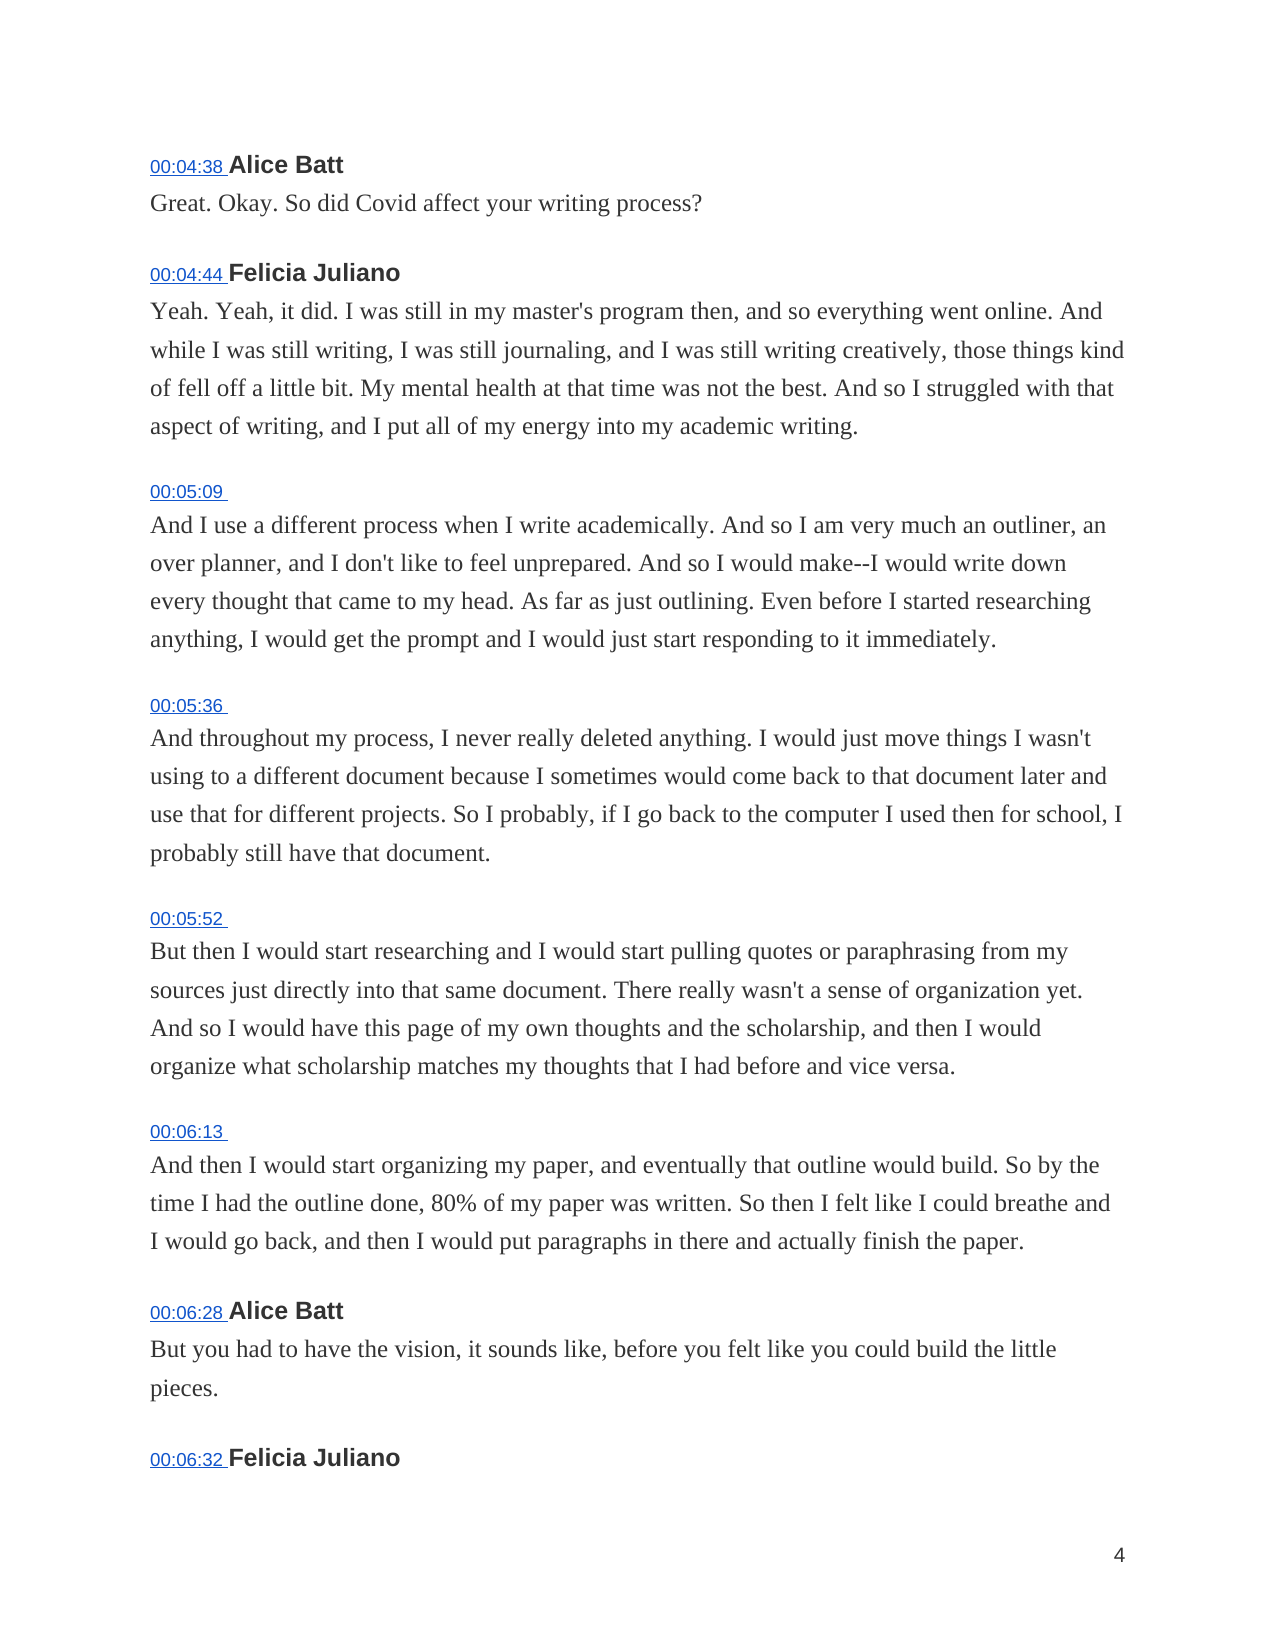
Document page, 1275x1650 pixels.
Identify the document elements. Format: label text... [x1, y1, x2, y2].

text And I use a different process when I write academically. And so I am very much an outliner, an over planner, and I don't like to feel unprepared. And so I would make--I would write down every thought that came to my head. As far as just outlining. Even before I started researching anything, I would get the prompt and I would just start responding to it immediately. [150, 510, 1125, 653]
text 00:04:38 Alice Batt [150, 150, 1125, 179]
text 00:06:32 Felicia Juliano [150, 1443, 1125, 1471]
text But then I would start researching and I would start pulling quotes or paraphrasing from my sources just directly into that same document. There really wasn't a sense of organization yet. And so I would have this page of my own thoughts and the scholarship, and then I would organize what scholarship matches my thoughts that I had before and vice versa. [150, 936, 1125, 1080]
text 00:06:28 Alice Batt [150, 1296, 1125, 1325]
text 00:05:09 [150, 481, 1125, 503]
text But you had to have the vision, it sounds like, before you felt like you could build the little pieces. [150, 1334, 1125, 1401]
text 00:05:52 [150, 908, 1125, 929]
text And throughout my process, I never really deleted anything. I would just move things I wasn't using to a different document because I sometimes would come back to that document later and use that for different projects. So I probably, if I go back to the computer I used then for school, I probably still have that document. [150, 723, 1125, 867]
text 00:05:36 [150, 694, 1125, 716]
text 00:06:13 [150, 1121, 1125, 1143]
text 00:04:44 Felicia Juliano [150, 258, 1125, 287]
text Yeah. Yeah, it did. I was still in my master's program then, and so everything went online. And while I was still writing, I was still journaling, and I was still writing creatively, those things kind of fell off a little bit. My mental health at that time was not the best. And so I struggled with that aspect of writing, and I put all of my energy into my academic writing. [150, 296, 1125, 440]
text Great. Okay. So did Covid affect your writing process? [150, 188, 1125, 217]
text And then I would start organizing my paper, and eventually that outline would build. So by the time I had the outline done, 80% of my paper was written. So then I felt like I could breathe and I would go back, and then I would put paragraphs in there and actually finish the paper. [150, 1150, 1125, 1255]
